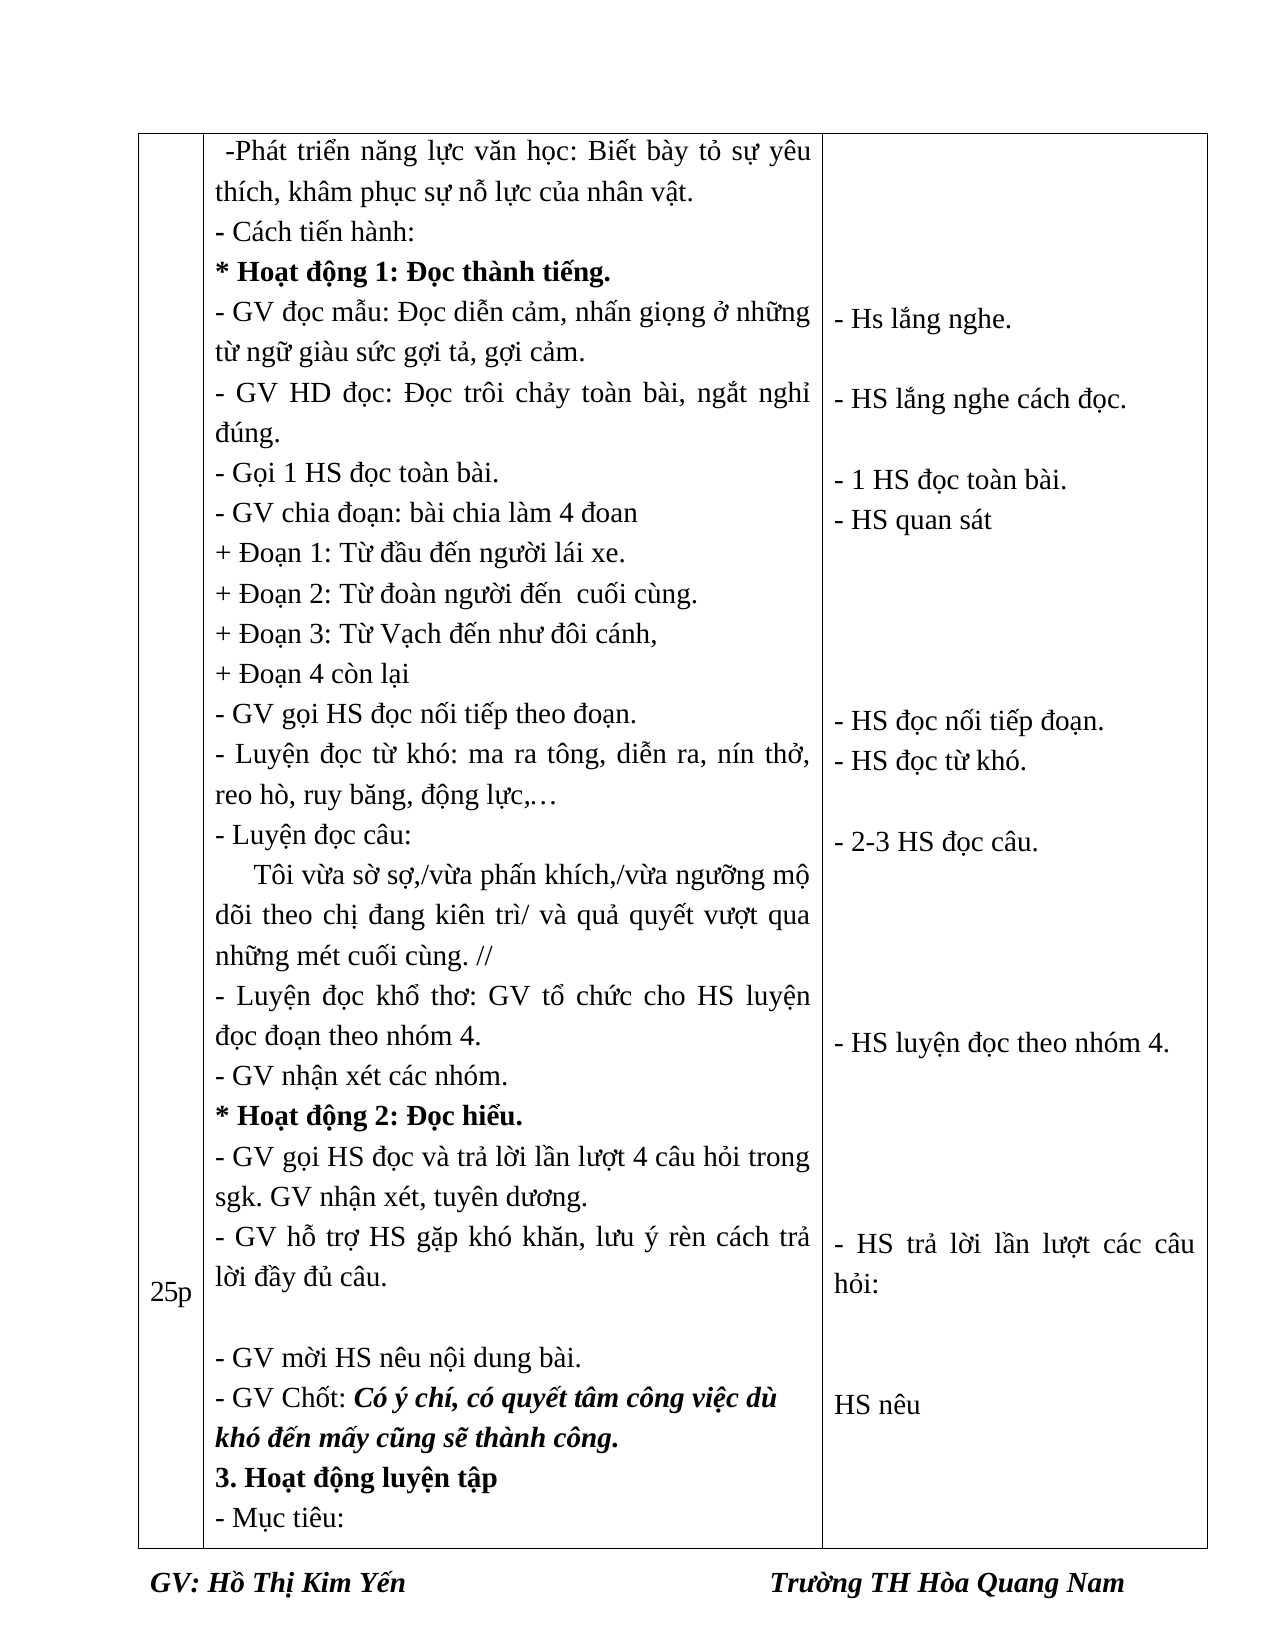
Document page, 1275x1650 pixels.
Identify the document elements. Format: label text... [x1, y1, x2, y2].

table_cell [204, 134, 822, 1548]
table_cell 10p 25p 25p 10p [139, 134, 203, 1548]
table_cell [823, 134, 1207, 1548]
